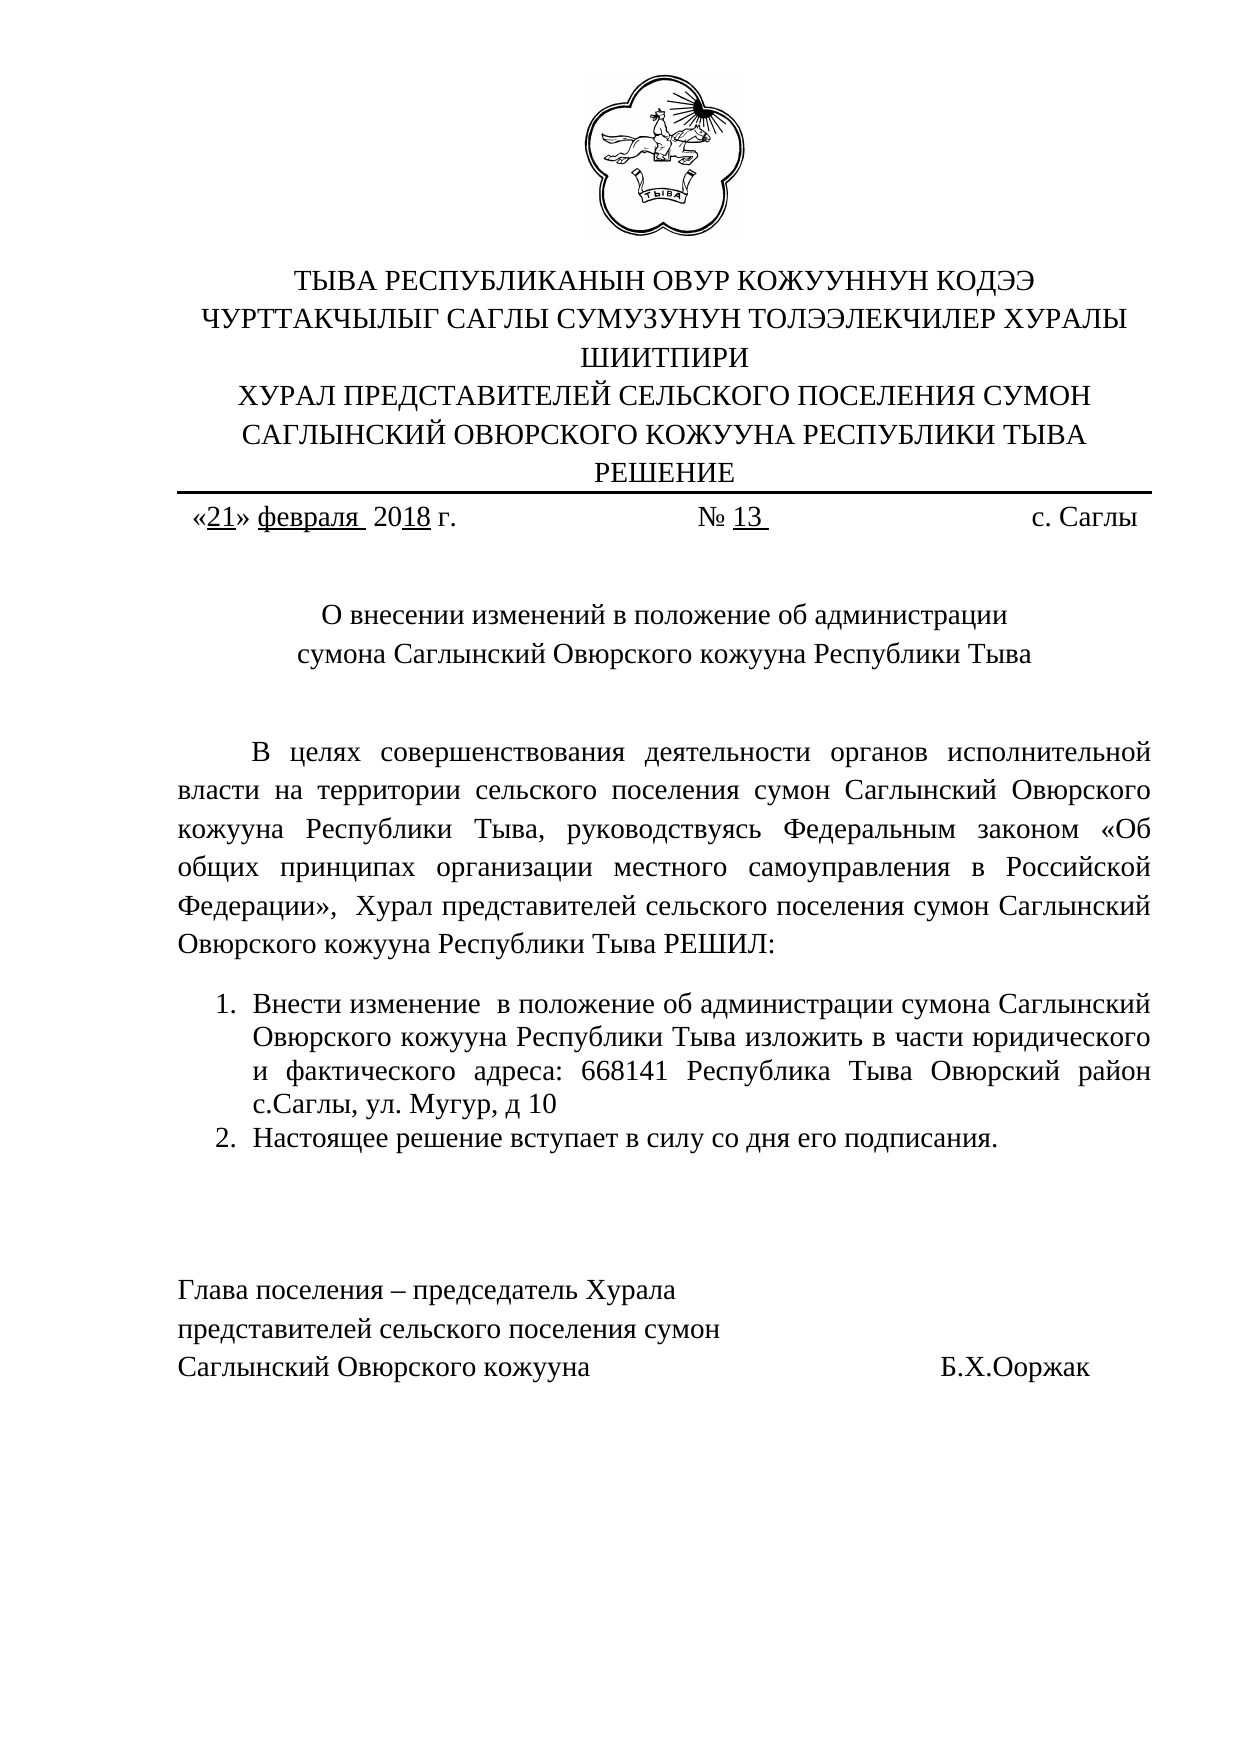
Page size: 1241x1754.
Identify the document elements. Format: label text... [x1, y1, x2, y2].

text ШИИТПИРИ [177, 340, 1152, 373]
text представителей сельского поселения сумон [177, 1311, 1152, 1344]
text сумона Саглынский Овюрского кожууна Республики Тыва [177, 636, 1152, 669]
text ХУРАЛ ПРЕДСТАВИТЕЛЕЙ СЕЛЬСКОГО ПОСЕЛЕНИЯ СУМОН САГЛЫНСКИЙ ОВЮРСКОГО КОЖУУНА РЕСПУБЛИКИ ТЫВА [177, 378, 1152, 451]
text О внесении изменений в положение об администрации [177, 597, 1152, 631]
list Внести изменение в положение об администрации сумона Саглынский Овюрского кожууна Республики Тыва изложить в части юридического и фактического адреса: 668141 Республика Тыва Овюрский район с.Саглы, ул. Мугур, д 10 [215, 986, 1152, 1120]
text РЕШЕНИЕ [177, 456, 1152, 491]
text Саглынский Овюрского кожууна Б.Х.Ооржак [177, 1349, 1152, 1383]
text ТЫВА РЕСПУБЛИКАНЫН ОВУР КОЖУУННУН КОДЭЭ ЧУРТТАКЧЫЛЫГ САГЛЫ СУМУЗУНУН ТОЛЭЭЛЕКЧИЛЕР ХУРАЛЫ [177, 263, 1152, 335]
text Глава поселения – председатель Хурала [177, 1272, 1152, 1306]
list Настоящее решение вступает в силу со дня его подписания. [215, 1120, 1152, 1153]
text В целях совершенствования деятельности органов исполнительной власти на территории сельского поселения сумон Саглынский Овюрского кожууна Республики Тыва, руководствуясь Федеральным законом «Об общих принципах организации местного самоуправления в Российской Федерации», Хурал представителей сельского поселения сумон Саглынский Овюрского кожууна Республики Тыва РЕШИЛ: [177, 734, 1152, 960]
text «21» февраля 2018 г. № 13 с. Саглы [177, 499, 1152, 533]
